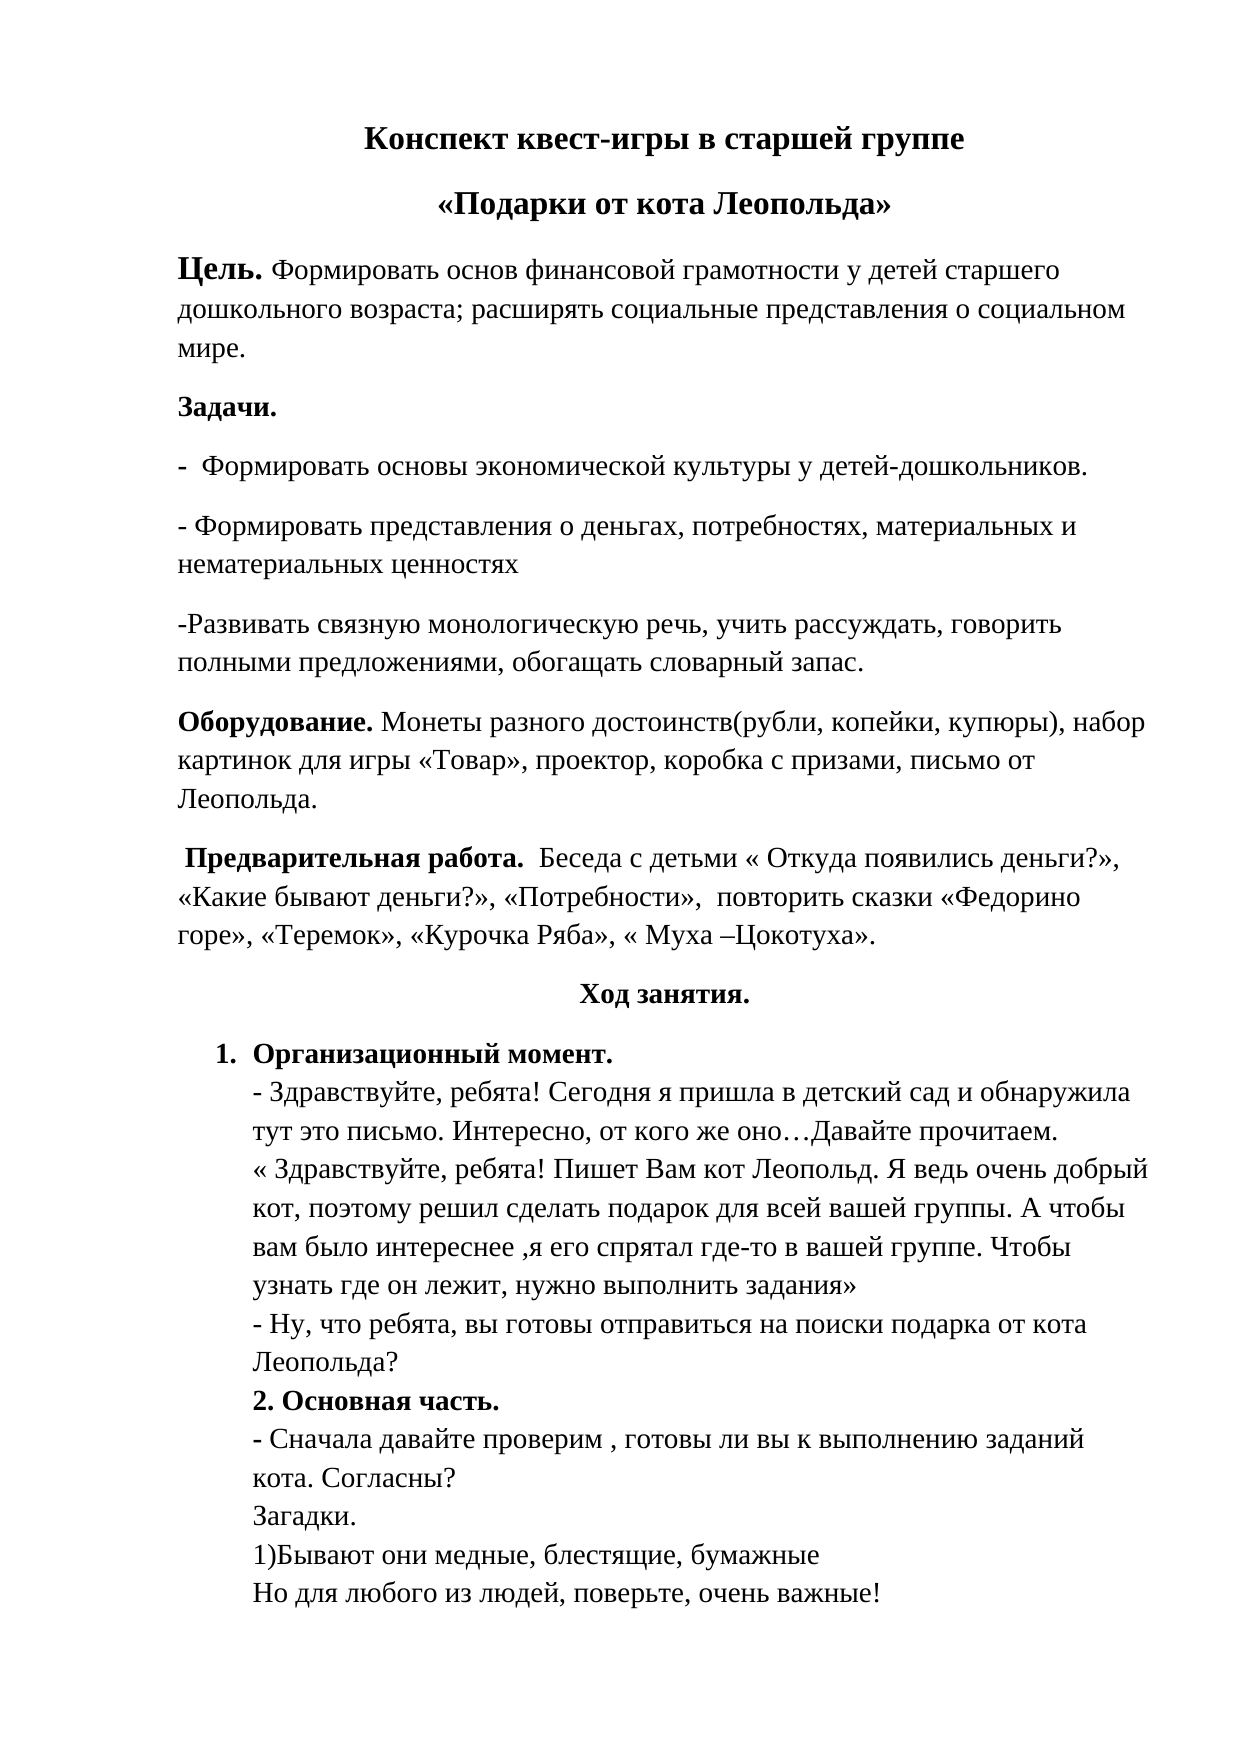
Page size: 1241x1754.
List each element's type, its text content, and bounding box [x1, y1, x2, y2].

list - Сначала давайте проверим , готовы ли вы к выполнению заданий кота. Согласны? [252, 1421, 1152, 1493]
text - Формировать основы экономической культуры у детей-дошкольников. [177, 448, 1152, 482]
text «Подарки от кота Леопольда» [177, 183, 1152, 221]
list - Здравствуйте, ребята! Сегодня я пришла в детский сад и обнаружила тут это письмо. Интересно, от кого же оно…Давайте прочитаем. [252, 1074, 1152, 1147]
list 2. Основная часть. [252, 1383, 1152, 1416]
list Загадки. [252, 1498, 1152, 1532]
text - Формировать представления о деньгах, потребностях, материальных и нематериальных ценностях [177, 508, 1152, 580]
list Организационный момент. [215, 1036, 1152, 1069]
text Задачи. [177, 389, 1152, 423]
list « Здравствуйте, ребята! Пишет Вам кот Леопольд. Я ведь очень добрый кот, поэтому решил сделать подарок для всей вашей группы. А чтобы вам было интереснее ,я его спрятал где-то в вашей группе. Чтобы узнать где он лежит, нужно выполнить задания» [252, 1152, 1152, 1301]
list - Ну, что ребята, вы готовы отправиться на поиски подарка от кота Леопольда? [252, 1306, 1152, 1378]
text Конспект квест-игры в старшей группе [177, 118, 1152, 156]
list 1)Бывают они медные, блестящие, бумажные [252, 1537, 1152, 1571]
list Но для любого из людей, поверьте, очень важные! [252, 1576, 1152, 1609]
text Оборудование. Монеты разного достоинств(рубли, копейки, купюры), набор картинок для игры «Товар», проектор, коробка с призами, письмо от Леопольда. [177, 704, 1152, 814]
text Цель. Формировать основ финансовой грамотности у детей старшего дошкольного возраста; расширять социальные представления о социальном мире. [177, 248, 1152, 363]
text Ход занятия. [177, 977, 1152, 1010]
text Предварительная работа. Беседа с детьми « Откуда появились деньги?», «Какие бывают деньги?», «Потребности», повторить сказки «Федорино горе», «Теремок», «Курочка Ряба», « Муха –Цокотуха». [177, 840, 1152, 951]
text -Развивать связную монологическую речь, учить рассуждать, говорить полными предложениями, обогащать словарный запас. [177, 606, 1152, 678]
